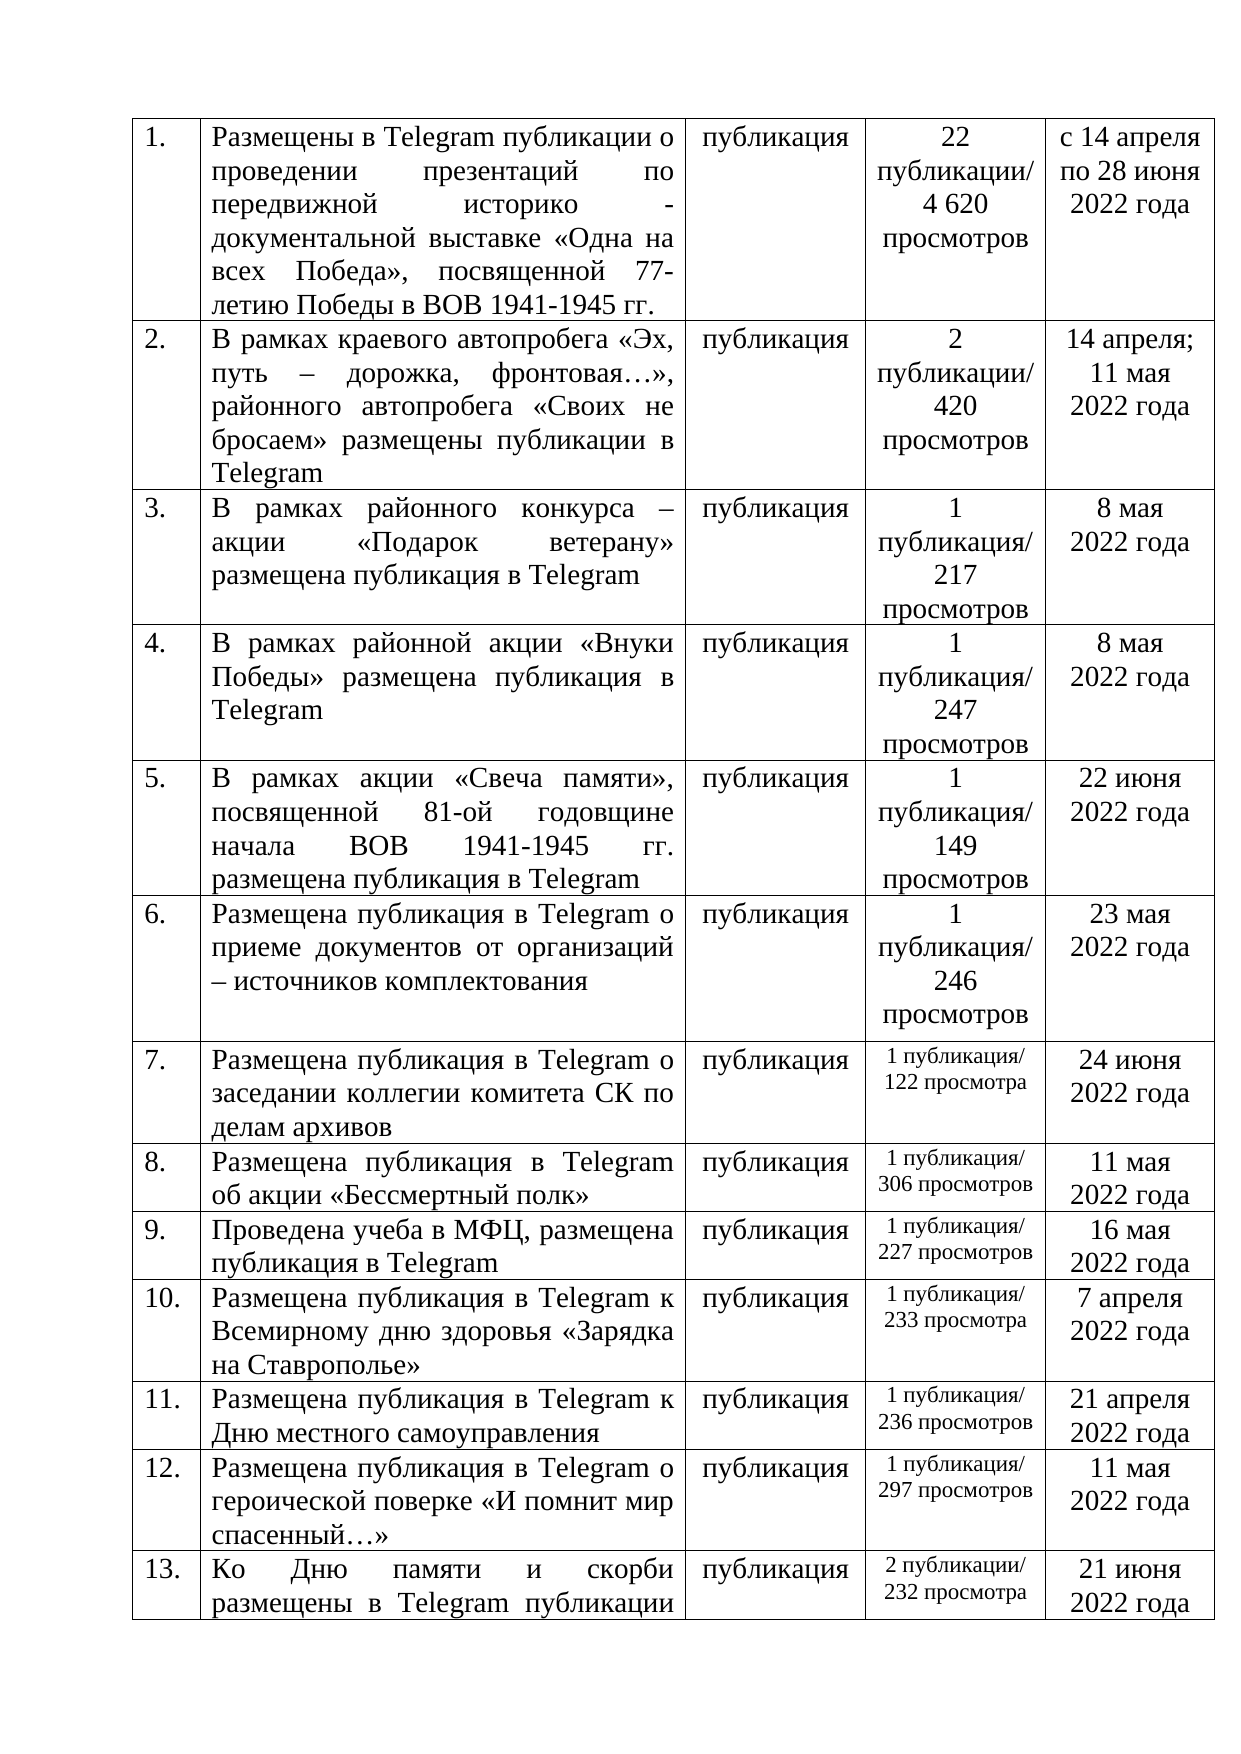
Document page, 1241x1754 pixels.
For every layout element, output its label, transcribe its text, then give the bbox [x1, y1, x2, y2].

table_cell 7 апреля 2022 года [1046, 1280, 1214, 1381]
table_cell 1 публикация/ 122 просмотра [866, 1042, 1045, 1143]
table_cell 1 публикация/ 217 просмотров [866, 490, 1045, 624]
table_cell 1 публикация/ 149 просмотров [866, 761, 1045, 895]
table_cell 1 публикация/ 233 просмотра [866, 1280, 1045, 1381]
table_cell 1. [133, 119, 200, 320]
table_cell В рамках акции «Свеча памяти», посвященной 81-ой годовщине начала ВОВ 1941-1945 гг. размещена публикация в Telegram [507, 761, 685, 895]
table_cell 21 апреля 2022 года [1046, 1382, 1214, 1449]
table_cell 12. [133, 1450, 200, 1550]
table_cell 23 мая 2022 года [1046, 896, 1214, 1041]
table_cell публикация [686, 1382, 865, 1449]
table_cell 3. [133, 490, 200, 624]
table_cell 13. [133, 1551, 200, 1618]
table_cell 5. [133, 761, 200, 895]
table_cell Проведена учеба в МФЦ, размещена публикация в Telegram [366, 1212, 685, 1279]
table_cell 1 публикация/ 297 просмотров [866, 1450, 1045, 1550]
table_cell 6. [133, 896, 200, 1041]
table_cell Размещена публикация в Telegram о заседании коллегии комитета СК по делам архивов [201, 1042, 685, 1143]
table_cell 8. [133, 1144, 200, 1211]
table_cell 7. [133, 1042, 200, 1143]
table_cell 2. [133, 321, 200, 489]
table_cell В рамках краевого автопробега «Эх, путь – дорожка, фронтовая…», районного автопробега «Своих не бросаем» размещены публикации в Telegram [201, 321, 685, 489]
table_cell публикация [686, 1144, 865, 1211]
table_cell 16 мая 2022 года [1046, 1212, 1214, 1279]
table_cell Размещены в Telegram публикации о проведении презентаций по передвижной историко - документальной выставке «Одна на всех Победа», посвященной 77-летию Победы в ВОВ 1941-1945 гг. [201, 119, 685, 320]
table_cell 1 публикация/ 247 просмотров [866, 625, 1045, 759]
table_cell публикация [686, 119, 865, 320]
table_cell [201, 1551, 685, 1618]
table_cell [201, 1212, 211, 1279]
table_cell Размещена публикация в Telegram об акции «Бессмертный полк» [201, 1144, 685, 1211]
table_cell 24 июня 2022 года [1046, 1042, 1214, 1143]
table_cell Размещена публикация в Telegram о приеме документов от организаций – источников комплектования [201, 896, 685, 1041]
table_cell 11. [133, 1382, 200, 1449]
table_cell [866, 1551, 1045, 1618]
table_cell 10. [133, 1280, 200, 1381]
table_cell 8 мая 2022 года [1046, 625, 1214, 759]
table_cell В рамках районной акции «Внуки Победы» размещена публикация в Telegram [201, 625, 685, 759]
table_cell публикация [686, 1450, 865, 1550]
table_cell 1 публикация/ 306 просмотров [866, 1144, 1045, 1211]
table_cell 14 апреля; 11 мая 2022 года [1046, 321, 1214, 489]
table_cell 1 публикация/ 236 просмотров [866, 1382, 1045, 1449]
table_cell публикация [686, 490, 865, 624]
table_cell публикация [686, 896, 865, 1041]
table_cell 11 мая 2022 года [1046, 1144, 1214, 1211]
table_cell 1 публикация/ 227 просмотров [866, 1212, 1045, 1279]
table_cell 4. [133, 625, 200, 759]
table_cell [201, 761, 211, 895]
table_cell 2 публикации/ 420 просмотров [866, 321, 1045, 489]
table_cell 8 мая 2022 года [1046, 490, 1214, 624]
table_cell 11 мая 2022 года [1046, 1450, 1214, 1550]
table_cell публикация [686, 1551, 865, 1618]
table_cell публикация [686, 1042, 865, 1143]
table_cell с 14 апреля по 28 июня 2022 года [1046, 119, 1214, 320]
table_cell В рамках районного конкурса – акции «Подарок ветерану» размещена публикация в Telegram [201, 490, 685, 624]
table_cell 1 публикация/ 246 просмотров [866, 896, 1045, 1041]
table_cell Размещена публикация в Telegram о героической поверке «И помнит мир спасенный…» [201, 1450, 685, 1550]
table_cell публикация [686, 761, 865, 895]
table_cell 22 публикации/ 4 620 просмотров [866, 119, 1045, 320]
table_cell публикация [686, 1212, 865, 1279]
table_cell Размещена публикация в Telegram к Дню местного самоуправления [201, 1382, 685, 1449]
table_cell публикация [686, 625, 865, 759]
table_cell 21 июня 2022 года [1046, 1551, 1214, 1618]
table_cell публикация [686, 1280, 865, 1381]
table_cell 22 июня 2022 года [1046, 761, 1214, 895]
table_cell публикация [686, 321, 865, 489]
table_cell Размещена публикация в Telegram к Всемирному дню здоровья «Зарядка на Ставрополье» [201, 1280, 685, 1381]
table_cell 9. [133, 1212, 200, 1279]
